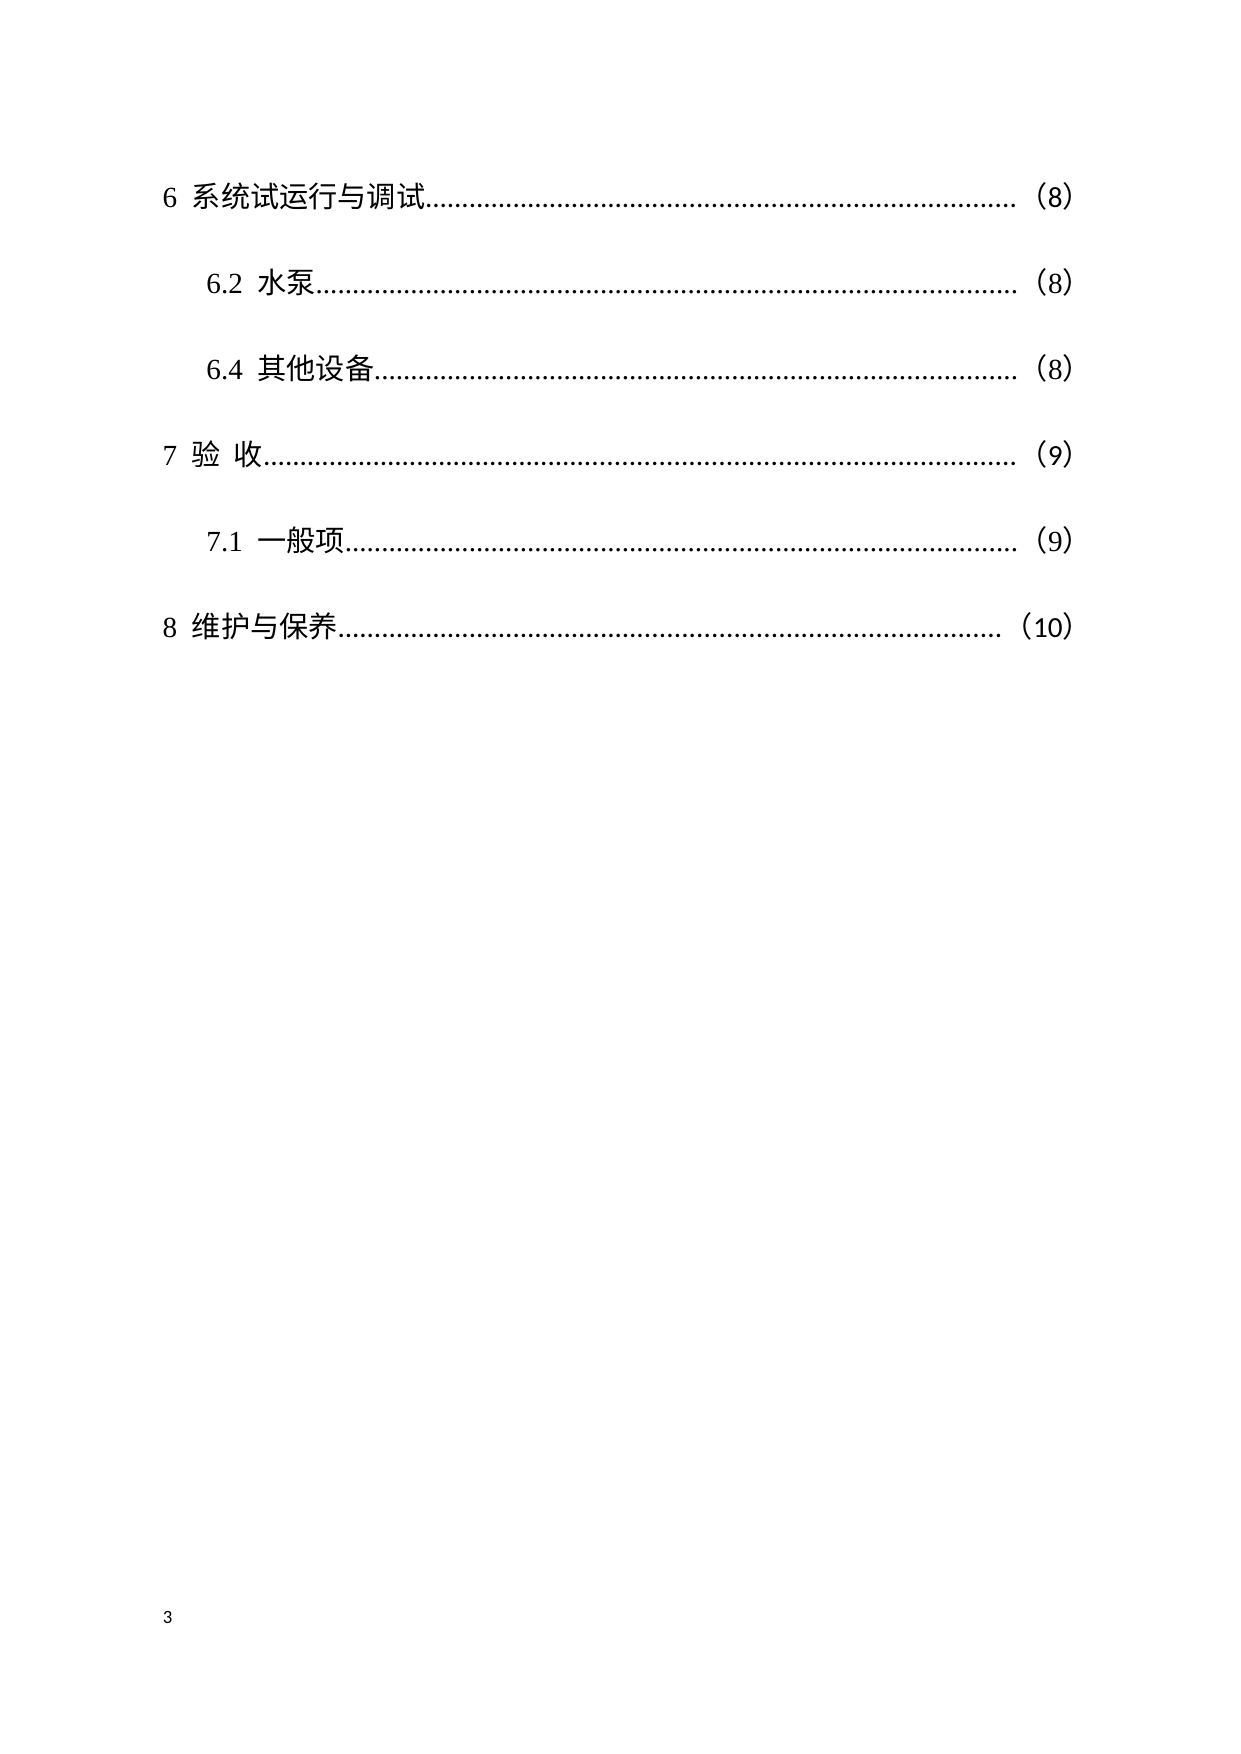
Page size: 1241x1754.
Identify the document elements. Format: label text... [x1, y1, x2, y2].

text 6.2 水泵 （8） [206, 248, 1093, 313]
text 6 系统试运行与调试 （8） [162, 162, 1093, 227]
text 8 维护与保养 （10） [162, 593, 1093, 658]
text 7.1 一般项 （9） [206, 507, 1093, 572]
text 6.4 其他设备 （8） [206, 334, 1093, 399]
text 7 验 收 （9） [162, 420, 1093, 485]
